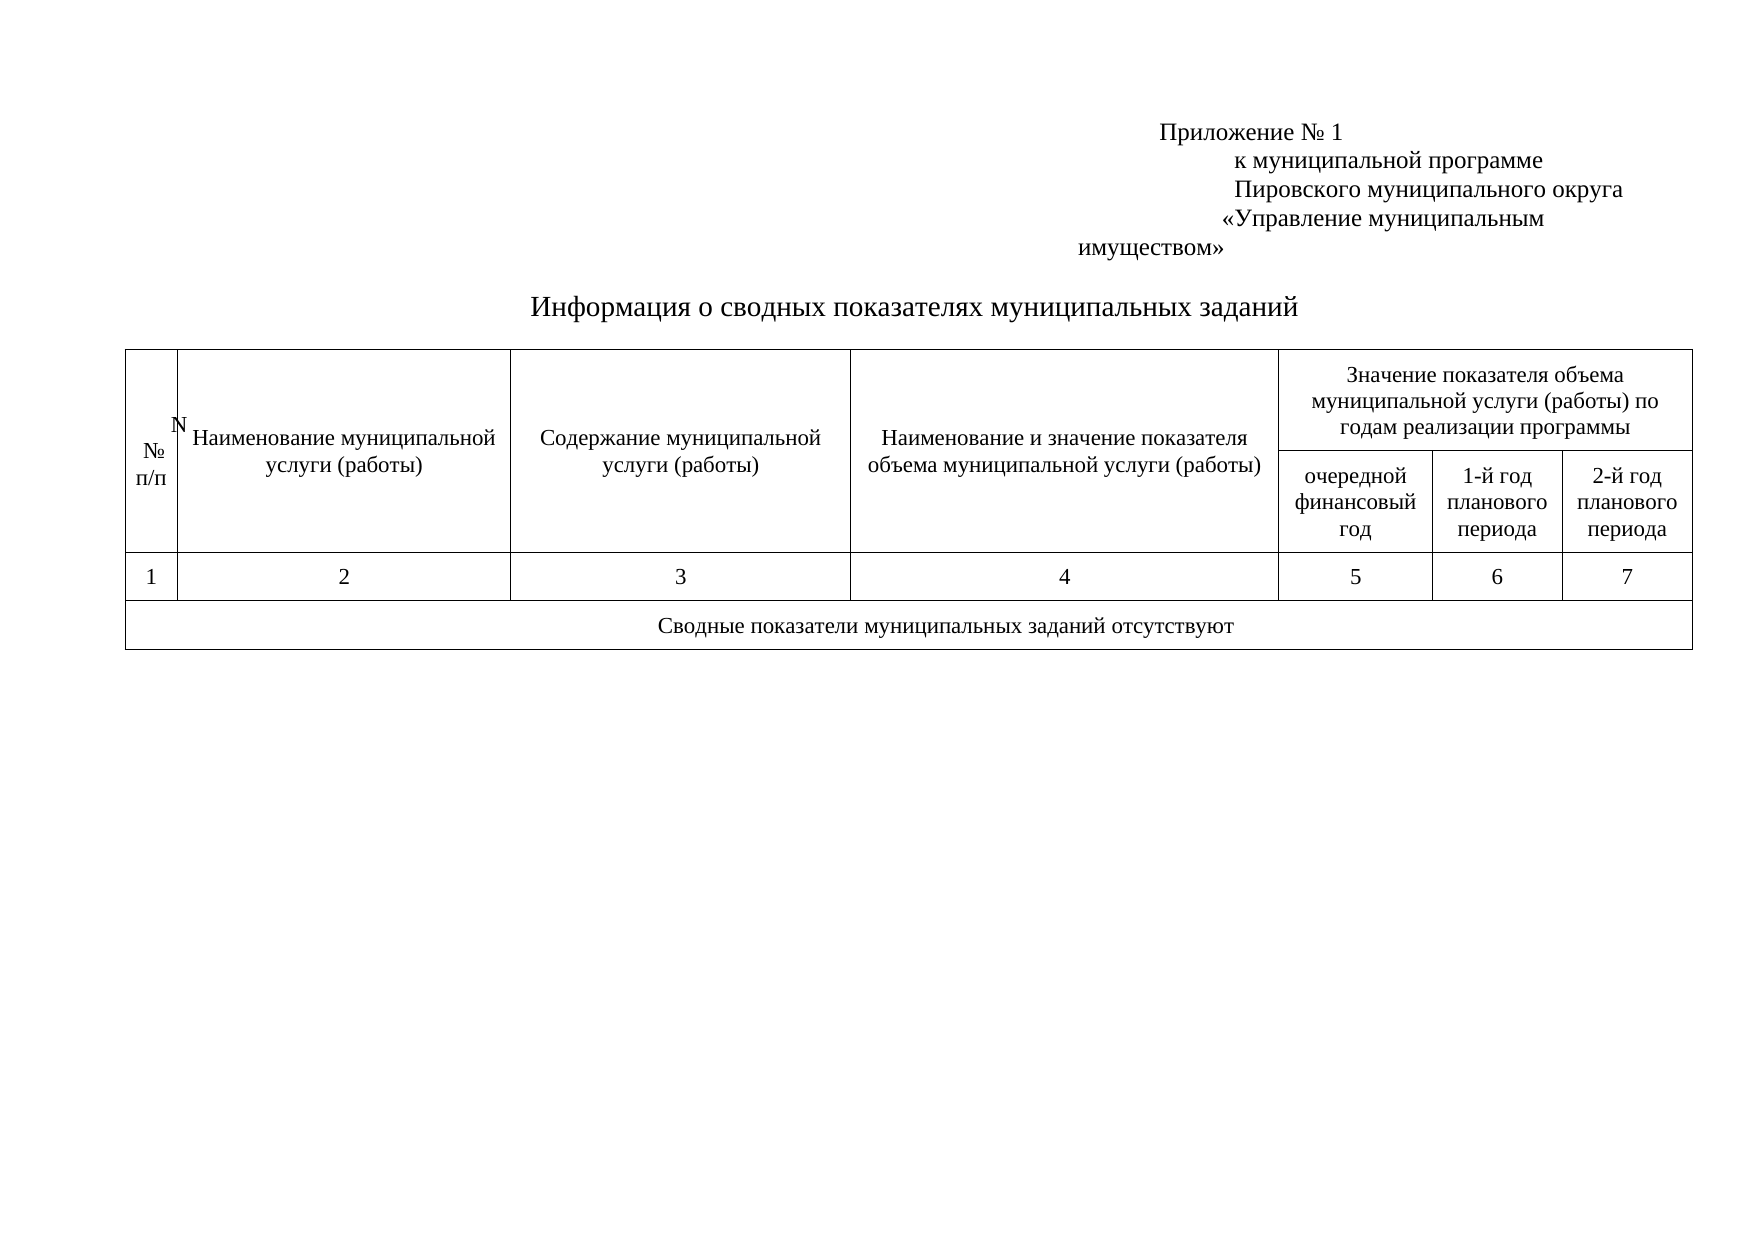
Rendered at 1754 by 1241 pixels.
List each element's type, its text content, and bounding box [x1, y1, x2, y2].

table_header Наименование муниципальной услуги (работы) [178, 350, 510, 552]
table_header Наименование и значение показателя объема муниципальной услуги (работы) [851, 350, 1278, 552]
table_cell 7 [1563, 553, 1692, 600]
text Информация о сводных показателях муниципальных заданий [118, 289, 1636, 323]
table_cell очередной финансовый год [1279, 451, 1432, 552]
table_cell 2 [178, 553, 510, 600]
table_header N № п/п [126, 350, 177, 552]
text к муниципальной программе [1078, 145, 1636, 174]
table_cell Сводные показатели муниципальных заданий отсутствуют [126, 601, 1692, 649]
table_cell 1 [126, 553, 177, 600]
table_cell 2-й год планового периода [1563, 451, 1692, 552]
text Приложение № 1 [1078, 117, 1636, 145]
table_cell 1-й год планового периода [1433, 451, 1562, 552]
text «Управление муниципальным имуществом» [1078, 203, 1636, 260]
table_cell 5 [1279, 553, 1432, 600]
table_cell 4 [851, 553, 1278, 600]
text Пировского муниципального округа [1078, 174, 1636, 203]
table_cell 6 [1433, 553, 1562, 600]
table_cell 3 [511, 553, 850, 600]
table_header Значение показателя объема муниципальной услуги (работы) по годам реализации программы [1279, 350, 1692, 450]
table_header Содержание муниципальной услуги (работы) [511, 350, 850, 552]
